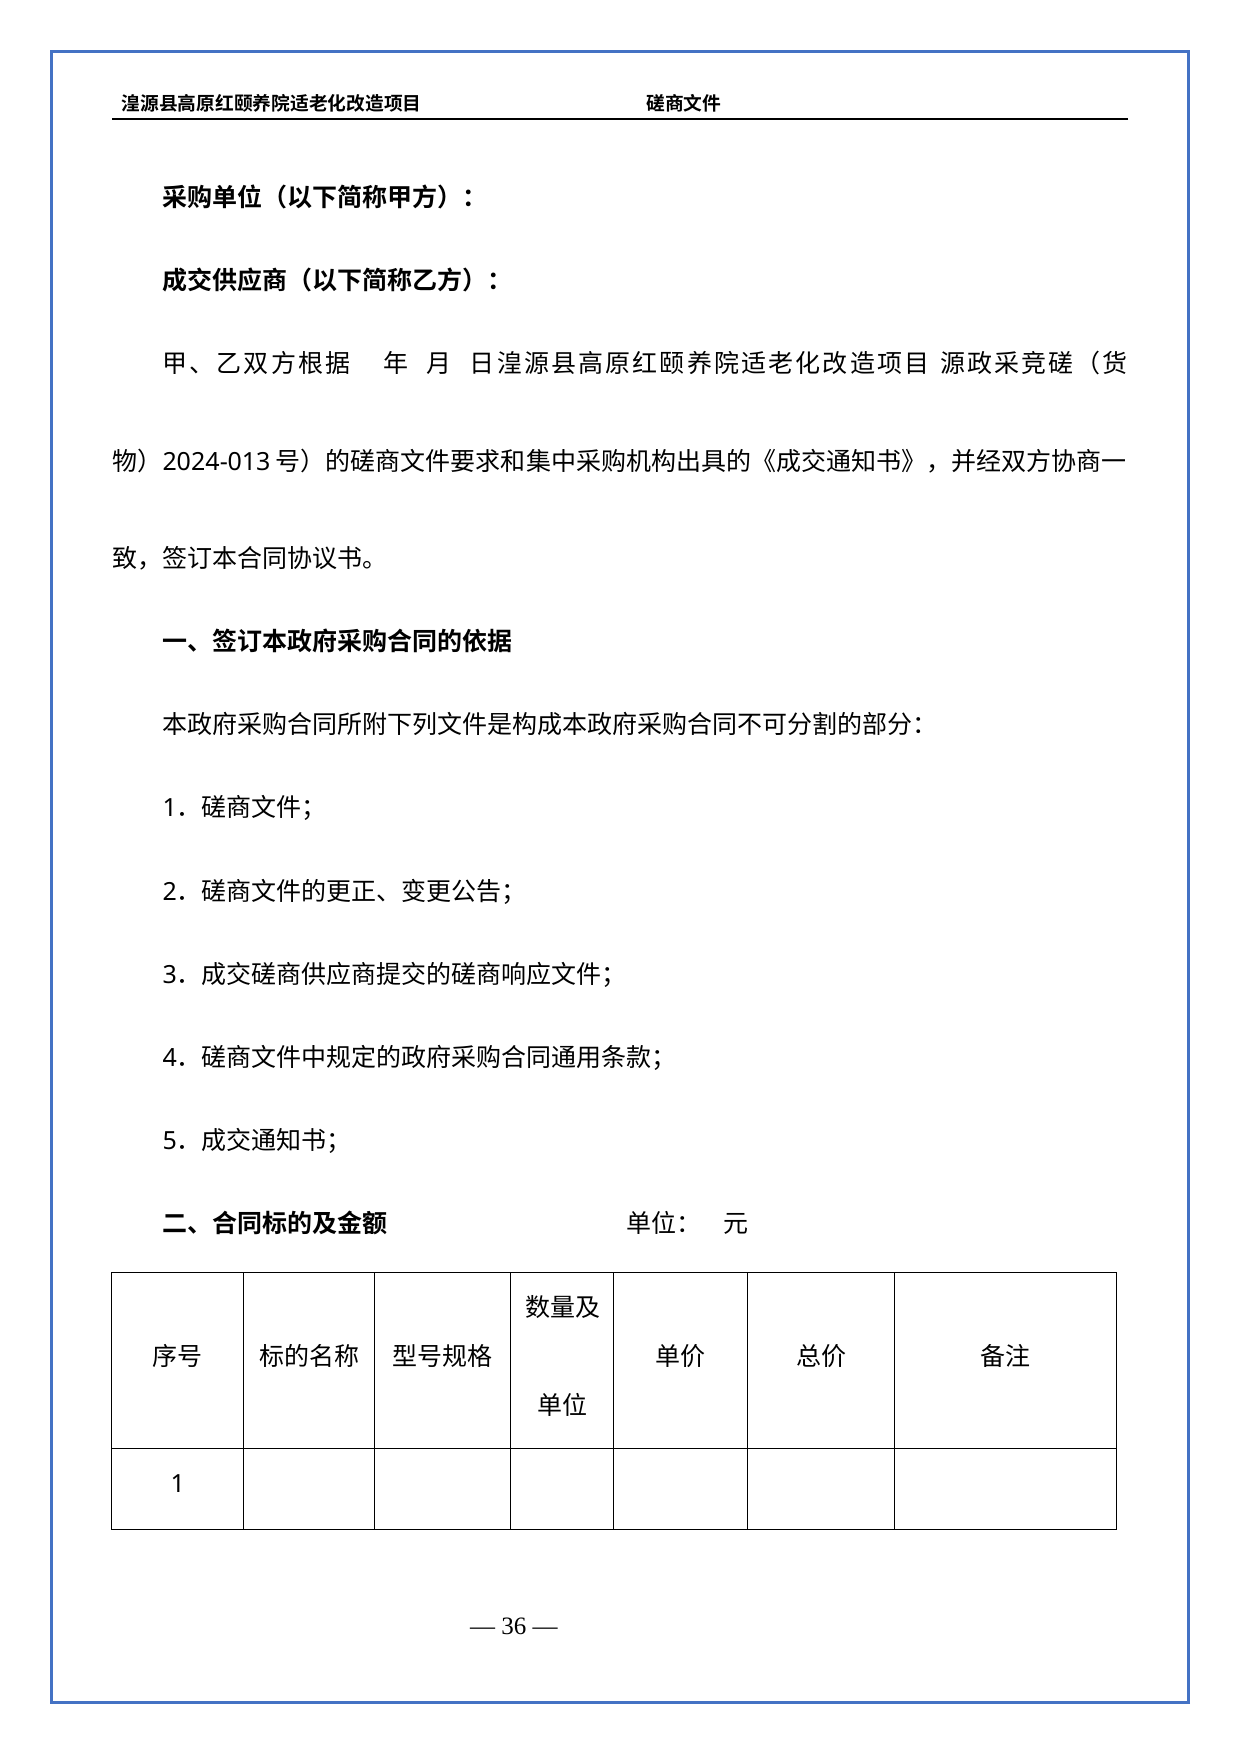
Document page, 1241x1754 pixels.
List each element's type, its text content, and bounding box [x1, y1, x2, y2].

text 二、合同标的及金额 单位： 元 [112, 1189, 1128, 1254]
table_header 序号 [112, 1273, 243, 1448]
table_header 型号规格 [375, 1273, 510, 1448]
table_cell [895, 1449, 1116, 1528]
text 本政府采购合同所附下列文件是构成本政府采购合同不可分割的部分： [112, 690, 1128, 755]
table_header 单价 [614, 1273, 747, 1448]
text 甲、乙双方根据 年 月 日湟源县高原红颐养院适老化改造项目 源政采竞磋（货物）2024-013号）的磋商文件要求和集中采购机构出具的《成交通知书》，并经双方协商一致，签订本合同协议书。 [112, 329, 1128, 589]
text 5．成交通知书； [112, 1106, 1128, 1171]
table_cell 1 [112, 1449, 243, 1528]
table_header 备注 [895, 1273, 1116, 1448]
text 采购单位（以下简称甲方）： [112, 163, 1128, 228]
table_cell [511, 1449, 613, 1528]
text 4．磋商文件中规定的政府采购合同通用条款； [112, 1023, 1128, 1088]
text 2．磋商文件的更正、变更公告； [112, 857, 1128, 922]
text 3．成交磋商供应商提交的磋商响应文件； [112, 940, 1128, 1005]
text 一、签订本政府采购合同的依据 [112, 607, 1128, 672]
table_header 数量及单位 [511, 1273, 613, 1448]
table_cell [614, 1449, 747, 1528]
table_header 标的名称 [244, 1273, 374, 1448]
table_cell [375, 1449, 510, 1528]
table_cell [244, 1449, 374, 1528]
table_header 总价 [748, 1273, 894, 1448]
text 1．磋商文件； [112, 773, 1128, 838]
text 成交供应商（以下简称乙方）： [112, 246, 1128, 311]
table_cell [748, 1449, 894, 1528]
